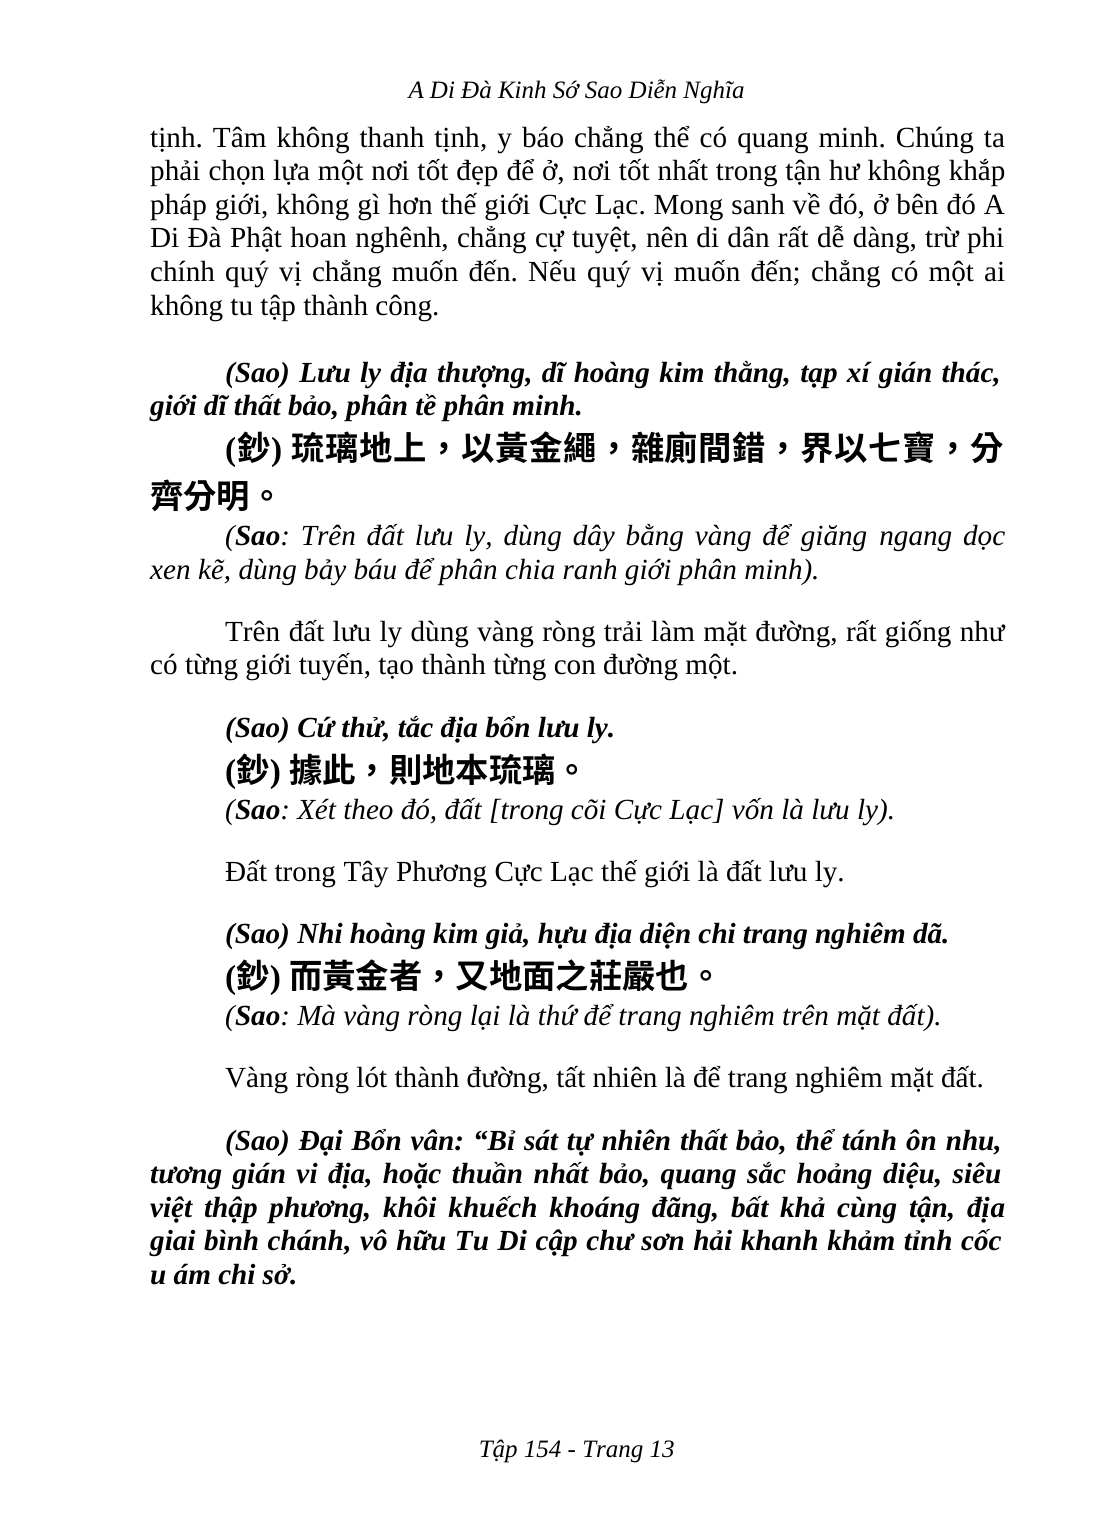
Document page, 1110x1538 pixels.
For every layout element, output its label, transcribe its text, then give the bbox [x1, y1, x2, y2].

text (Sao) Nhi hoàng kim giả, hựu địa diện chi trang nghiêm dã. [150, 916, 1005, 950]
text Vàng ròng lót thành đường, tất nhiên là để trang nghiêm mặt đất. [150, 1060, 1005, 1094]
text (鈔) 琉璃地上，以黃金繩，雜廁間錯，界以七寶，分齊分明。 [150, 422, 1005, 518]
text Đất trong Tây Phương Cực Lạc thế giới là đất lưu ly. [150, 854, 1005, 888]
text (Sao) Cứ thử, tắc địa bổn lưu ly. [150, 710, 1005, 743]
text (鈔) 據此，則地本琉璃。 [150, 743, 1005, 792]
text (Sao: Xét theo đó, đất [trong cõi Cực Lạc] vốn là lưu ly). [150, 792, 1005, 825]
text (鈔) 而黃金者，又地面之莊嚴也。 [150, 950, 1005, 998]
text (Sao: Mà vàng ròng lại là thứ để trang nghiêm trên mặt đất). [150, 998, 1005, 1032]
text (Sao: Trên đất lưu ly, dùng dây bằng vàng để giăng ngang dọc xen kẽ, dùng bảy báu để phân chia ranh giới phân minh). [150, 518, 1005, 585]
text (Sao) Đại Bổn vân: “Bỉ sát tự nhiên thất bảo, thể tánh ôn nhu, tương gián vi địa, hoặc thuần nhất bảo, quang sắc hoảng diệu, siêu việt thập phương, khôi khuếch khoáng đãng, bất khả cùng tận, địa giai bình chánh, vô hữu Tu Di cập chư sơn hải khanh khảm tỉnh cốc u ám chi sở. [150, 1123, 1005, 1290]
text Trên đất lưu ly dùng vàng ròng trải làm mặt đường, rất giống như có từng giới tuyến, tạo thành từng con đường một. [150, 614, 1005, 681]
text (Sao) Lưu ly địa thượng, dĩ hoàng kim thằng, tạp xí gián thác, giới dĩ thất bảo, phân tề phân minh. [150, 355, 1005, 422]
